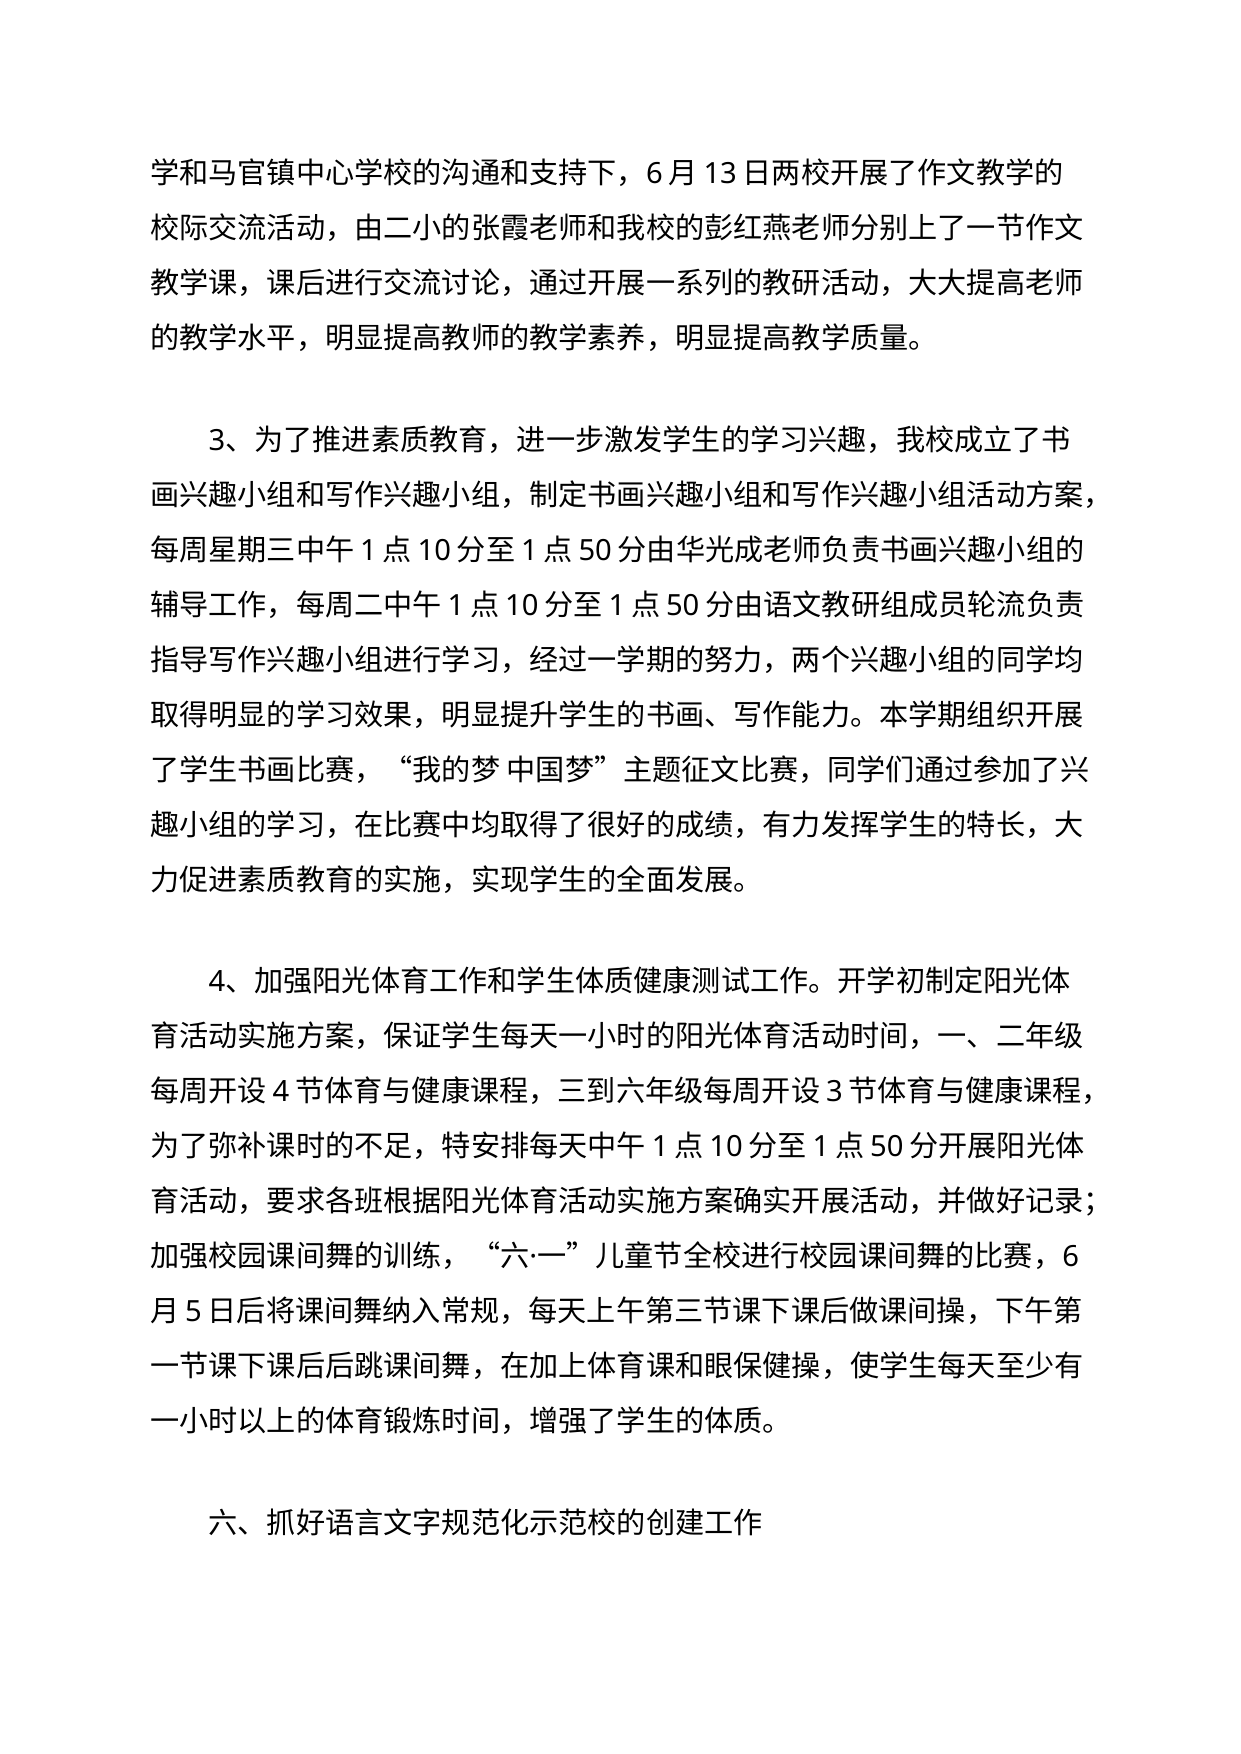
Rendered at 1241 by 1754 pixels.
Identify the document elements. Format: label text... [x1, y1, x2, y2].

text 3、为了推进素质教育，进一步激发学生的学习兴趣，我校成立了书画兴趣小组和写作兴趣小组，制定书画兴趣小组和写作兴趣小组活动方案，每周星期三中午1点10分至1点50分由华光成老师负责书画兴趣小组的辅导工作，每周二中午1点10分至1点50分由语文教研组成员轮流负责指导写作兴趣小组进行学习，经过一学期的努力，两个兴趣小组的同学均取得明显的学习效果，明显提升学生的书画、写作能力。本学期组织开展了学生书画比赛，“我的梦 中国梦”主题征文比赛，同学们通过参加了兴趣小组的学习，在比赛中均取得了很好的成绩，有力发挥学生的特长，大力促进素质教育的实施，实现学生的全面发展。 [150, 417, 1090, 898]
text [150, 150, 1090, 357]
text 六、抓好语言文字规范化示范校的创建工作 [150, 1499, 1090, 1542]
text 4、加强阳光体育工作和学生体质健康测试工作。开学初制定阳光体育活动实施方案，保证学生每天一小时的阳光体育活动时间，一、二年级每周开设4节体育与健康课程，三到六年级每周开设3节体育与健康课程，为了弥补课时的不足，特安排每天中午1点10分至1点50分开展阳光体育活动，要求各班根据阳光体育活动实施方案确实开展活动，并做好记录；加强校园课间舞的训练，“六·一”儿童节全校进行校园课间舞的比赛，6月5日后将课间舞纳入常规，每天上午第三节课下课后做课间操，下午第一节课下课后后跳课间舞，在加上体育课和眼保健操，使学生每天至少有一小时以上的体育锻炼时间，增强了学生的体质。 [150, 958, 1090, 1440]
